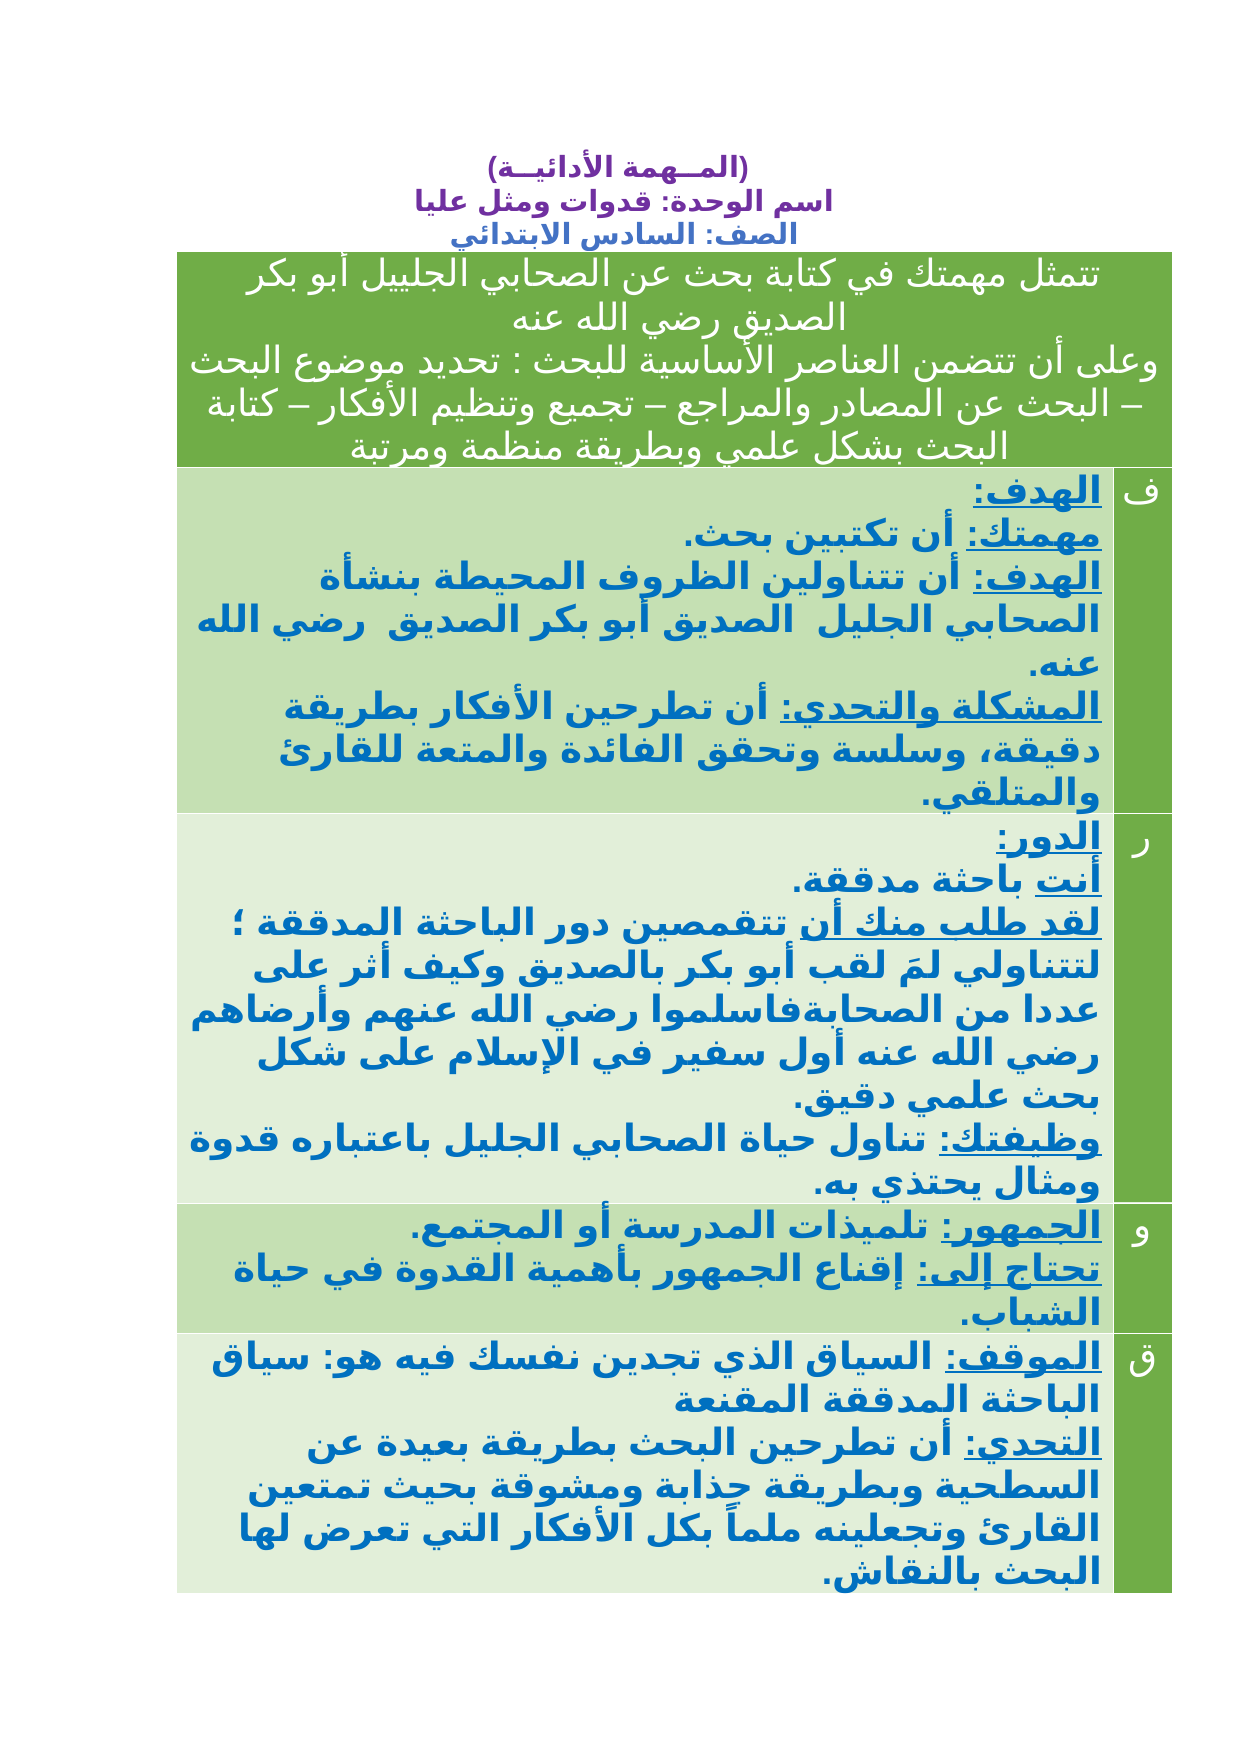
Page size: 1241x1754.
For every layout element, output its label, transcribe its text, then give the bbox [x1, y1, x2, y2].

text اسم الوحدة: قدوات ومثل عليا [187, 183, 1053, 217]
table_cell ر [1114, 814, 1172, 1202]
table_cell ق [1114, 1334, 1172, 1593]
table_cell الجمهور: تلميذات المدرسة أو المجتمع. تحتاج إلى: إقناع الجمهور بأهمية القدوة في حياة الشباب. [177, 1204, 1113, 1333]
table_cell و [1114, 1204, 1172, 1333]
table_cell الهدف: مهمتك: أن تكتبين بحث. الهدف: أن تتناولين الظروف المحيطة بنشأة الصحابي الجليل الصديق أبو بكر الصديق رضي الله عنه. المشكلة والتحدي: أن تطرحين الأفكار بطريقة دقيقة، وسلسة وتحقق الفائدة والمتعة للقارئ والمتلقي. [177, 468, 1113, 813]
table_cell الدور: أنت باحثة مدققة. لقد طلب منك أن تتقمصين دور الباحثة المدققة ؛ لتتناولي لمَ لقب أبو بكر بالصديق وكيف أثر على عددا من الصحابةفاسلموا رضي الله عنهم وأرضاهم رضي الله عنه أول سفير في الإسلام على شكل بحث علمي دقيق. وظيفتك: تناول حياة الصحابي الجليل باعتباره قدوة ومثال يحتذي به. [177, 814, 1113, 1202]
table_header تتمثل مهمتك في كتابة بحث عن الصحابي الجلييل أبو بكر الصديق رضي الله عنه وعلى أن تتضمن العناصر الأساسية للبحث : تحديد موضوع البحث – البحث عن المصادر والمراجع – تجميع وتنظيم الأفكار – كتابة البحث بشكل علمي وبطريقة منظمة ومرتبة [177, 252, 1172, 467]
text (المــهمة الأدائيــة) [187, 150, 1053, 183]
table_cell ف [1114, 468, 1172, 813]
text الصف: السادس الابتدائي [187, 217, 1053, 251]
table_cell الموقف: السياق الذي تجدين نفسك فيه هو: سياق الباحثة المدققة المقنعة التحدي: أن تطرحين البحث بطريقة بعيدة عن السطحية وبطريقة جذابة ومشوقة بحيث تمتعين القارئ وتجعلينه ملماً بكل الأفكار التي تعرض لها البحث بالنقاش. [177, 1334, 1113, 1593]
